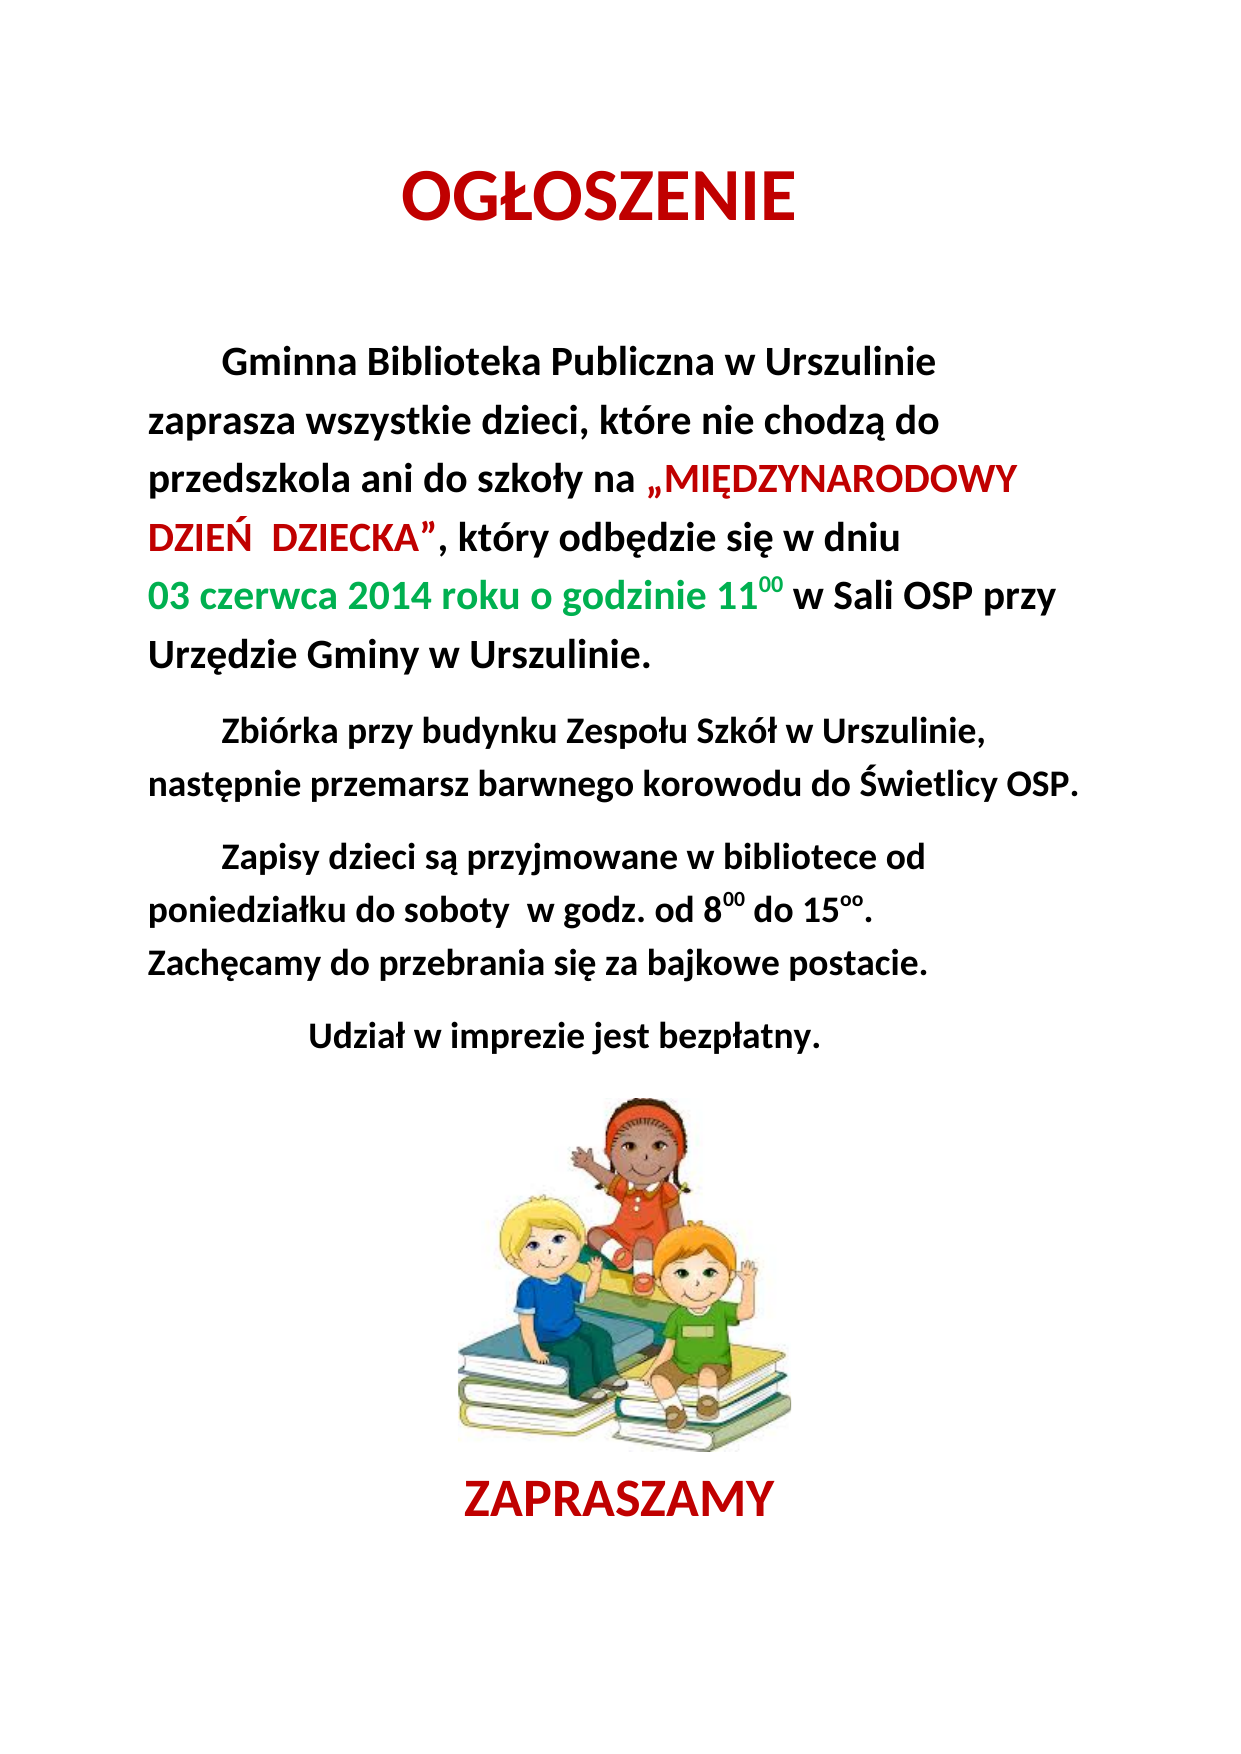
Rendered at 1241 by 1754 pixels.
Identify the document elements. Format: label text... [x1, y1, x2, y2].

text Zbiórka przy budynku Zespołu Szkół w Urszulinie, następnie przemarsz barwnego korowodu do Świetlicy OSP. [148, 707, 1093, 805]
text ZAPRASZAMY [148, 1464, 1093, 1530]
text Gminna Biblioteka Publiczna w Urszulinie zaprasza wszystkie dzieci, które nie chodzą do przedszkola ani do szkoły na „MIĘDZYNARODOWY DZIEŃ DZIECKA”, który odbędzie się w dniu 03 czerwca 2014 roku o godzinie 1100 w Sali OSP przy Urzędzie Gminy w Urszulinie. [148, 335, 1093, 678]
text OGŁOSZENIE [148, 148, 1093, 239]
text Zapisy dzieci są przyjmowane w bibliotece od poniedziałku do soboty w godz. od 800 do 15oo. Zachęcamy do przebrania się za bajkowe postacie. [148, 833, 1093, 984]
text Udział w imprezie jest bezpłatny. [148, 1012, 1093, 1058]
picture [457, 1098, 792, 1452]
